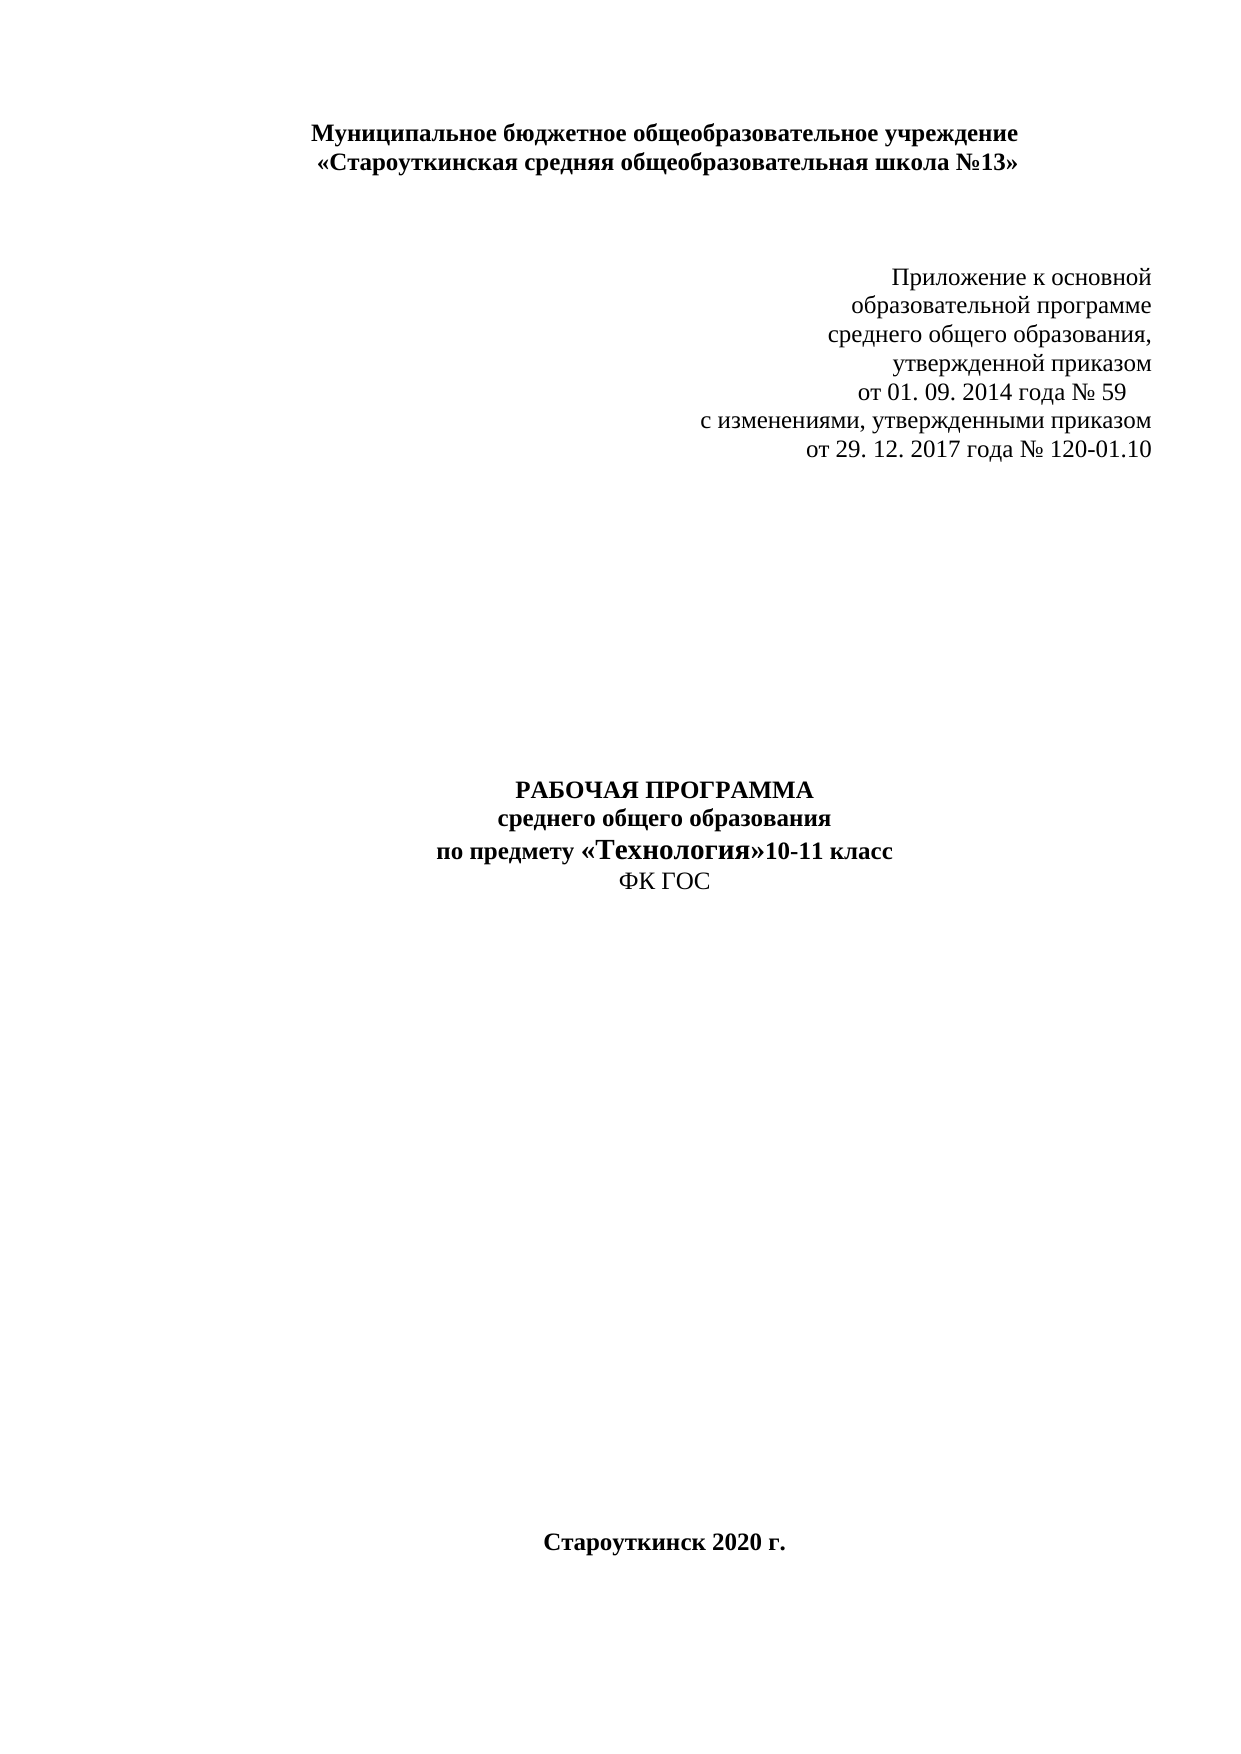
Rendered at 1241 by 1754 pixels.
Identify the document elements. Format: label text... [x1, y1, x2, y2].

text Муниципальное бюджетное общеобразовательное учреждение [177, 118, 1152, 147]
text «Староуткинская средняя общеобразовательная школа №13» [177, 147, 1152, 176]
text образовательной программе [177, 291, 1152, 319]
text ФК ГОС [177, 866, 1152, 894]
text Приложение к основной [177, 262, 1152, 291]
text от 01. 09. 2014 года № 59 [177, 377, 1152, 406]
text по предмету «Технология»10-11 класс [177, 832, 1152, 866]
text утвержденной приказом [177, 348, 1152, 377]
text среднего общего образования, [177, 319, 1152, 348]
text от 29. 12. 2017 года № 120-01.10 [177, 434, 1152, 463]
text РАБОЧАЯ ПРОГРАММА [177, 775, 1152, 803]
text с изменениями, утвержденными приказом [177, 406, 1152, 434]
text среднего общего образования [177, 803, 1152, 832]
text Староуткинск 2020 г. [177, 1527, 1152, 1556]
